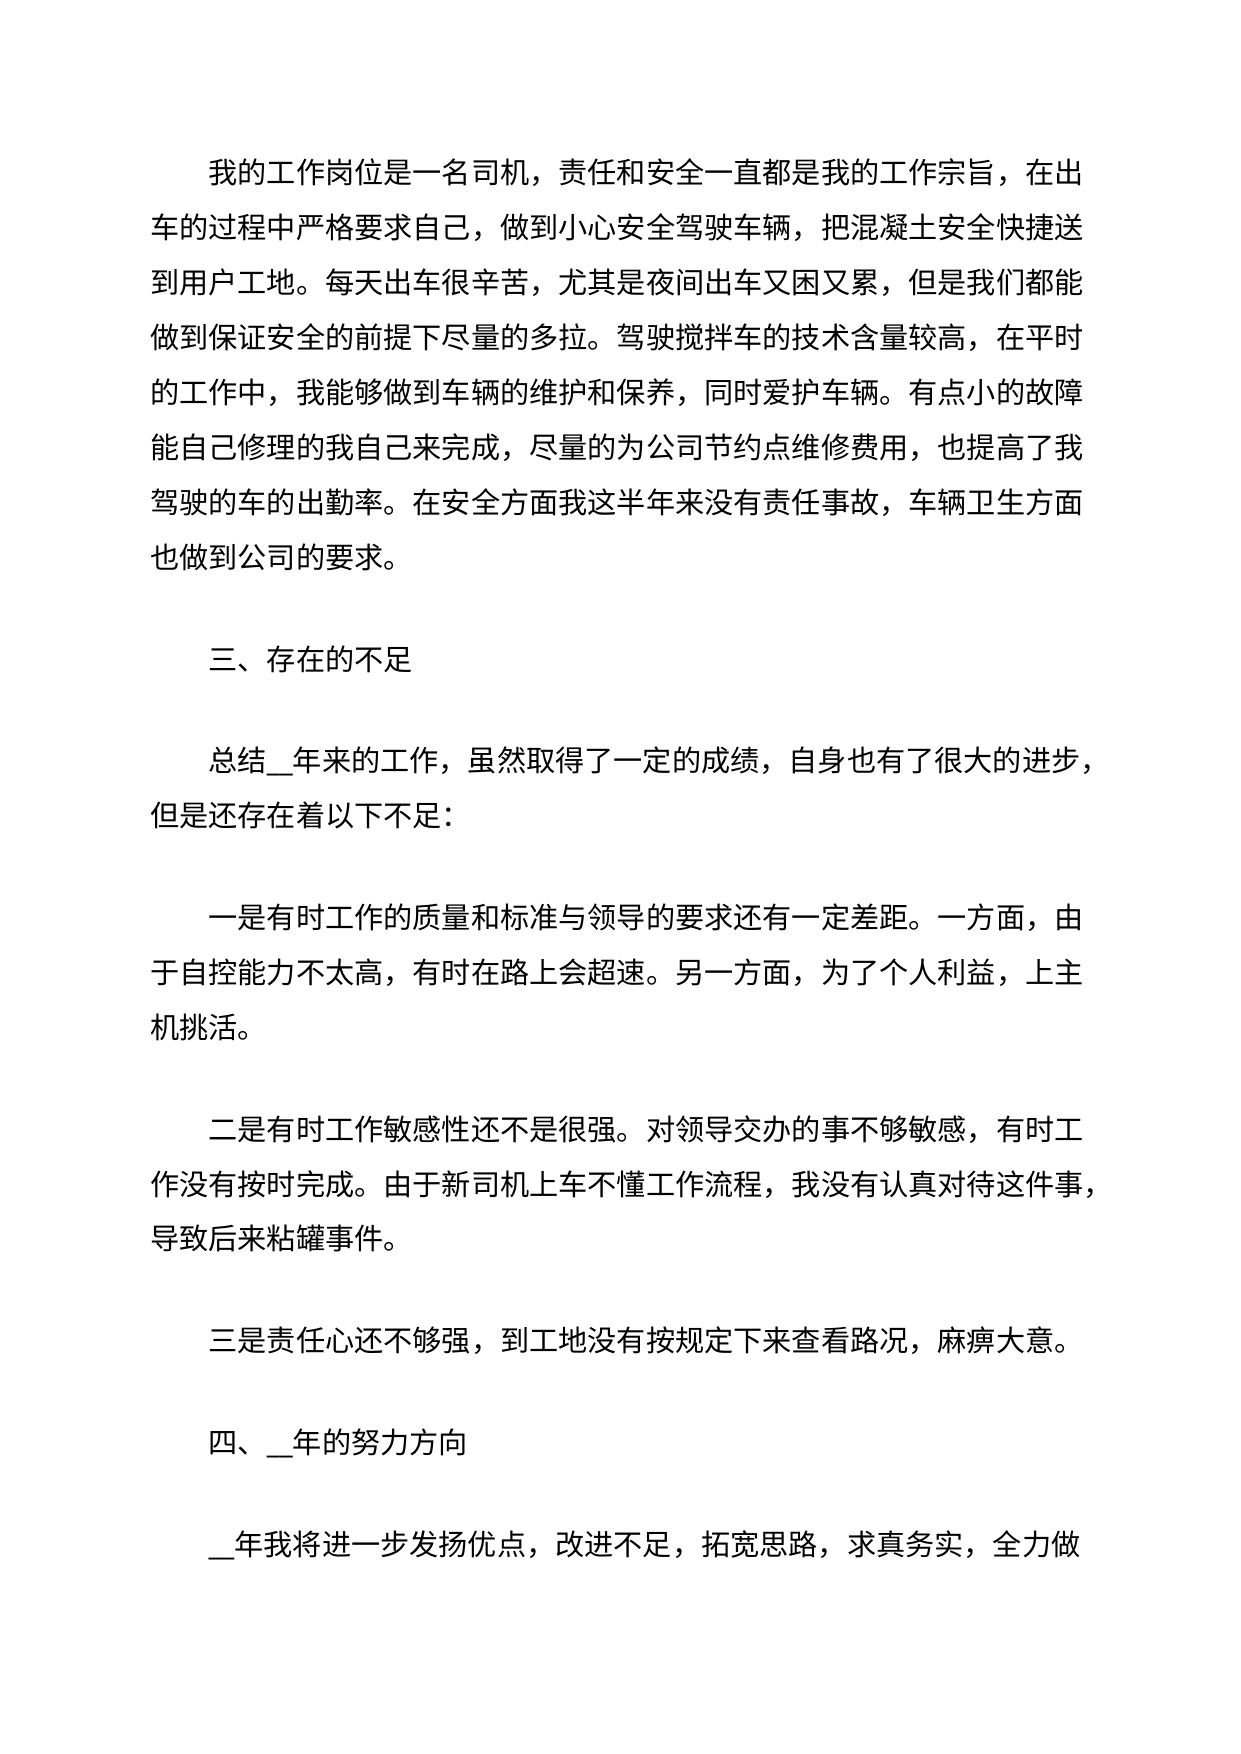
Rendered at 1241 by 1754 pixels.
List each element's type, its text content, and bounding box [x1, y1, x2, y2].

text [150, 1521, 1090, 1564]
text 四、__年的努力方向 [150, 1419, 1090, 1462]
text 我的工作岗位是一名司机，责任和安全一直都是我的工作宗旨，在出车的过程中严格要求自己，做到小心安全驾驶车辆，把混凝土安全快捷送到用户工地。每天出车很辛苦，尤其是夜间出车又困又累，但是我们都能做到保证安全的前提下尽量的多拉。驾驶搅拌车的技术含量较高，在平时的工作中，我能够做到车辆的维护和保养，同时爱护车辆。有点小的故障能自己修理的我自己来完成，尽量的为公司节约点维修费用，也提高了我驾驶的车的出勤率。在安全方面我这半年来没有责任事故，车辆卫生方面也做到公司的要求。 [150, 150, 1090, 577]
text 三、存在的不足 [150, 636, 1090, 678]
text 一是有时工作的质量和标准与领导的要求还有一定差距。一方面，由于自控能力不太高，有时在路上会超速。另一方面，为了个人利益，上主机挑活。 [150, 894, 1090, 1047]
text 二是有时工作敏感性还不是很强。对领导交办的事不够敏感，有时工作没有按时完成。由于新司机上车不懂工作流程，我没有认真对待这件事，导致后来粘罐事件。 [150, 1106, 1090, 1258]
text 总结__年来的工作，虽然取得了一定的成绩，自身也有了很大的进步，但是还存在着以下不足： [150, 738, 1090, 835]
text 三是责任心还不够强，到工地没有按规定下来查看路况，麻痹大意。 [150, 1318, 1090, 1360]
